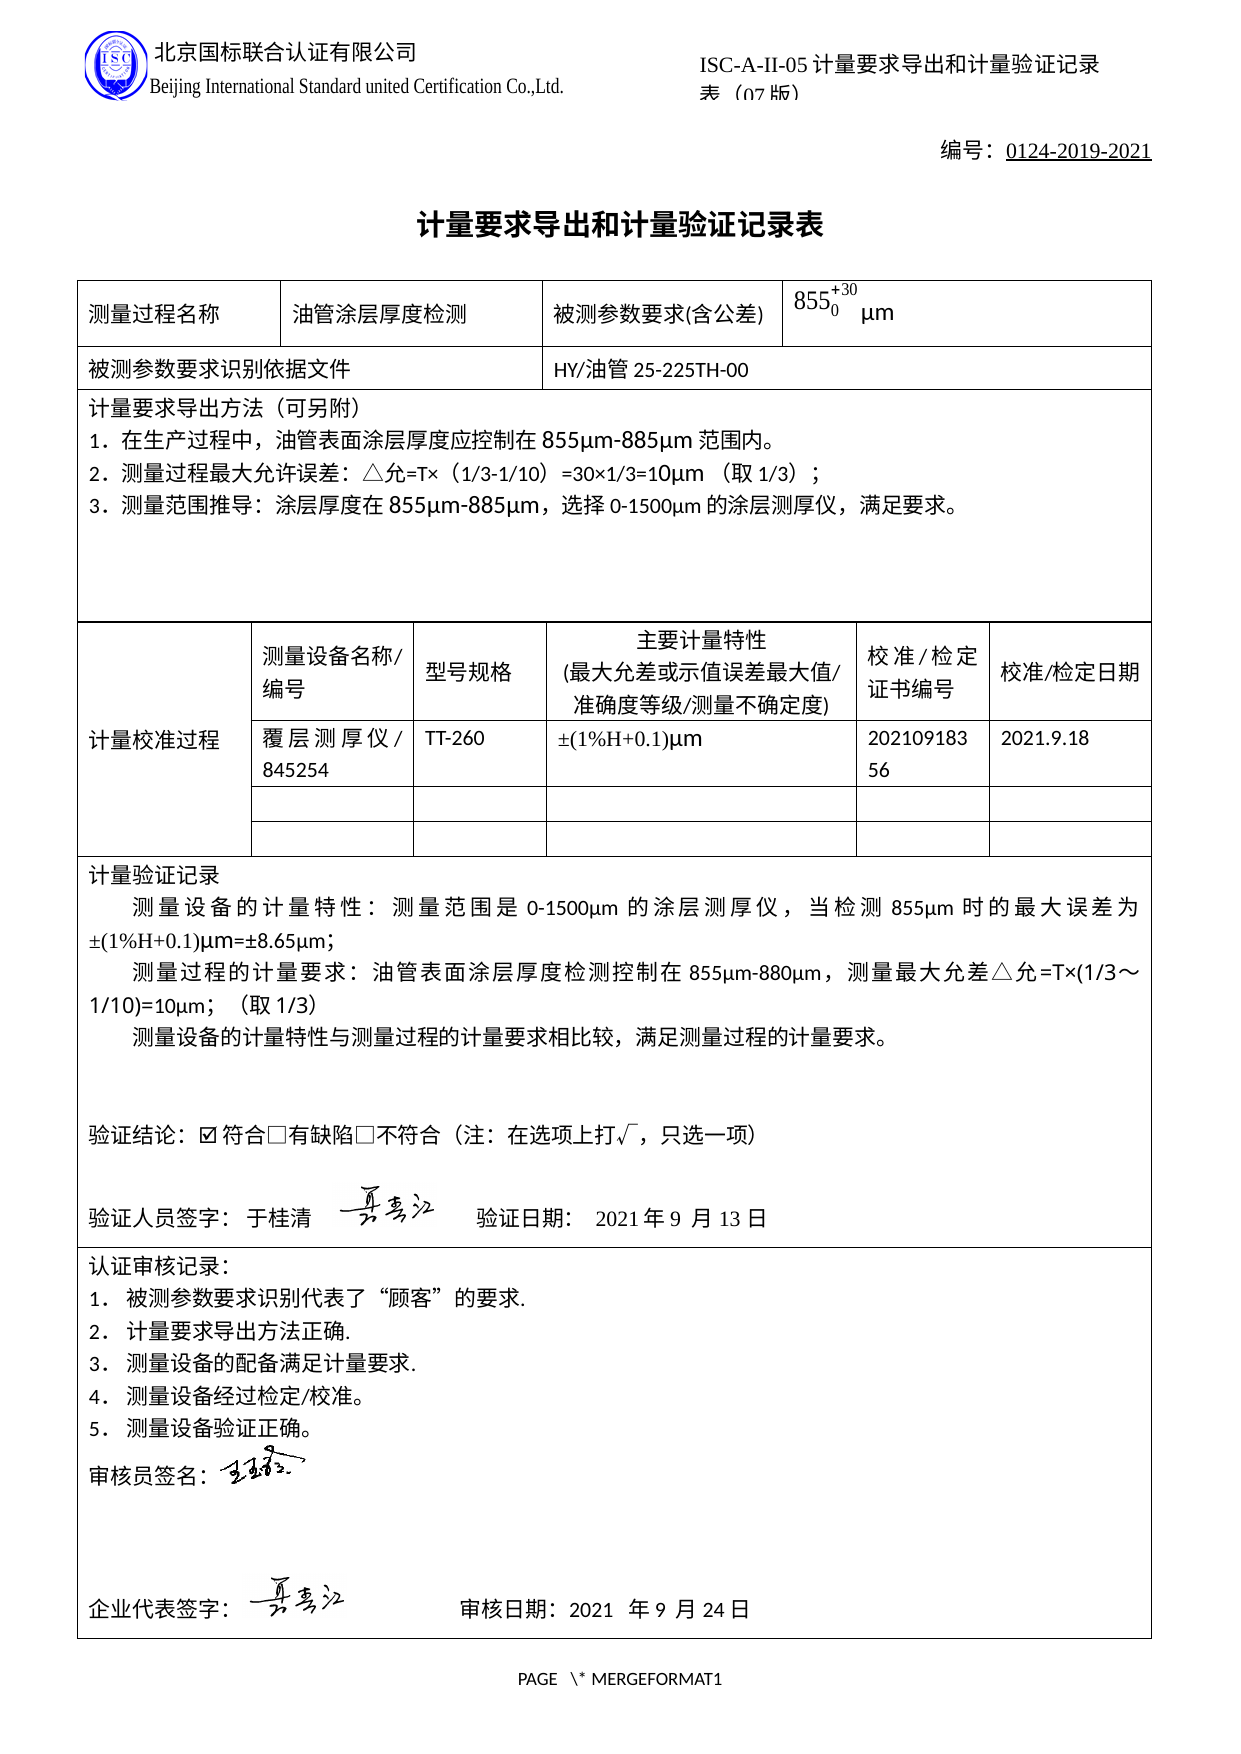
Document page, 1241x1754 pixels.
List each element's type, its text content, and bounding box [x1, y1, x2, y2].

table_cell 校准/检定日期 [990, 623, 1151, 720]
table_header 被测参数要求(含公差) [543, 281, 782, 346]
table_cell [414, 822, 546, 856]
table_header μm [783, 281, 1151, 346]
text 计量要求导出和计量验证记录表 [89, 190, 1152, 255]
table_cell [547, 787, 856, 821]
table_cell HY/油管25-225TH-00 [543, 347, 1151, 389]
table_cell 被测参数要求识别依据文件 [78, 347, 542, 389]
table_cell 主要计量特性 (最大允差或示值误差最大值/准确度等级/测量不确定度) [547, 623, 856, 720]
table_cell TT-260 [414, 721, 546, 786]
table_header 测量过程名称 [78, 281, 280, 346]
table_cell [857, 787, 989, 821]
table_cell 计量要求导出方法（可另附） 1．在生产过程中，油管表面涂层厚度应控制在855μm-885μm范围内。 2．测量过程最大允许误差：△允=T×（1/3-1/10）=30×1/3=10μm （取1/3）； 3．测量范围推导：涂层厚度在855μm-885μm，选择0-1500μm的涂层测厚仪，满足要求。 [78, 390, 1151, 621]
table_cell 型号规格 [414, 623, 546, 720]
picture [219, 1443, 307, 1484]
table_cell 20210918356 [857, 721, 989, 786]
table_cell [414, 787, 546, 821]
table_cell 2021.9.18 [990, 721, 1151, 786]
table_cell 计量校准过程 [78, 623, 251, 856]
table_cell [990, 822, 1151, 856]
picture [83, 31, 147, 100]
table_cell [990, 787, 1151, 821]
table_cell ±(1%H+0.1)μm [547, 721, 856, 786]
text 编号：0124-2019-2021 [89, 132, 1152, 165]
table_cell 覆层测厚仪/845254 [252, 721, 413, 786]
table_cell [252, 822, 413, 856]
table_cell 测量设备名称/编号 [252, 623, 413, 720]
table_cell 计量验证记录 测量设备的计量特性：测量范围是0-1500μm的涂层测厚仪，当检测855μm时的最大误差为±(1%H+0.1)μm=±8.65μm； 测量过程的计量要求：油管表面涂层厚度检测控制在855μm-880μm，测量最大允差△允=T×(1/3～1/10)=10μm；（取1/3） 测量设备的计量特性与测量过程的计量要求相比较，满足测量过程的计量要求。 验证结论：符合□有缺陷□不符合（注：在选项上打√，只选一项） 验证人员签字： 于桂清 验证日期： 2021年9 月 13 日 [78, 857, 1151, 1247]
table_cell [857, 822, 989, 856]
table_cell [252, 787, 413, 821]
table_cell 校准/检定证书编号 [857, 623, 989, 720]
table_cell [547, 822, 856, 856]
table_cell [78, 1248, 1151, 1638]
table_header 油管涂层厚度检测 [281, 281, 542, 346]
